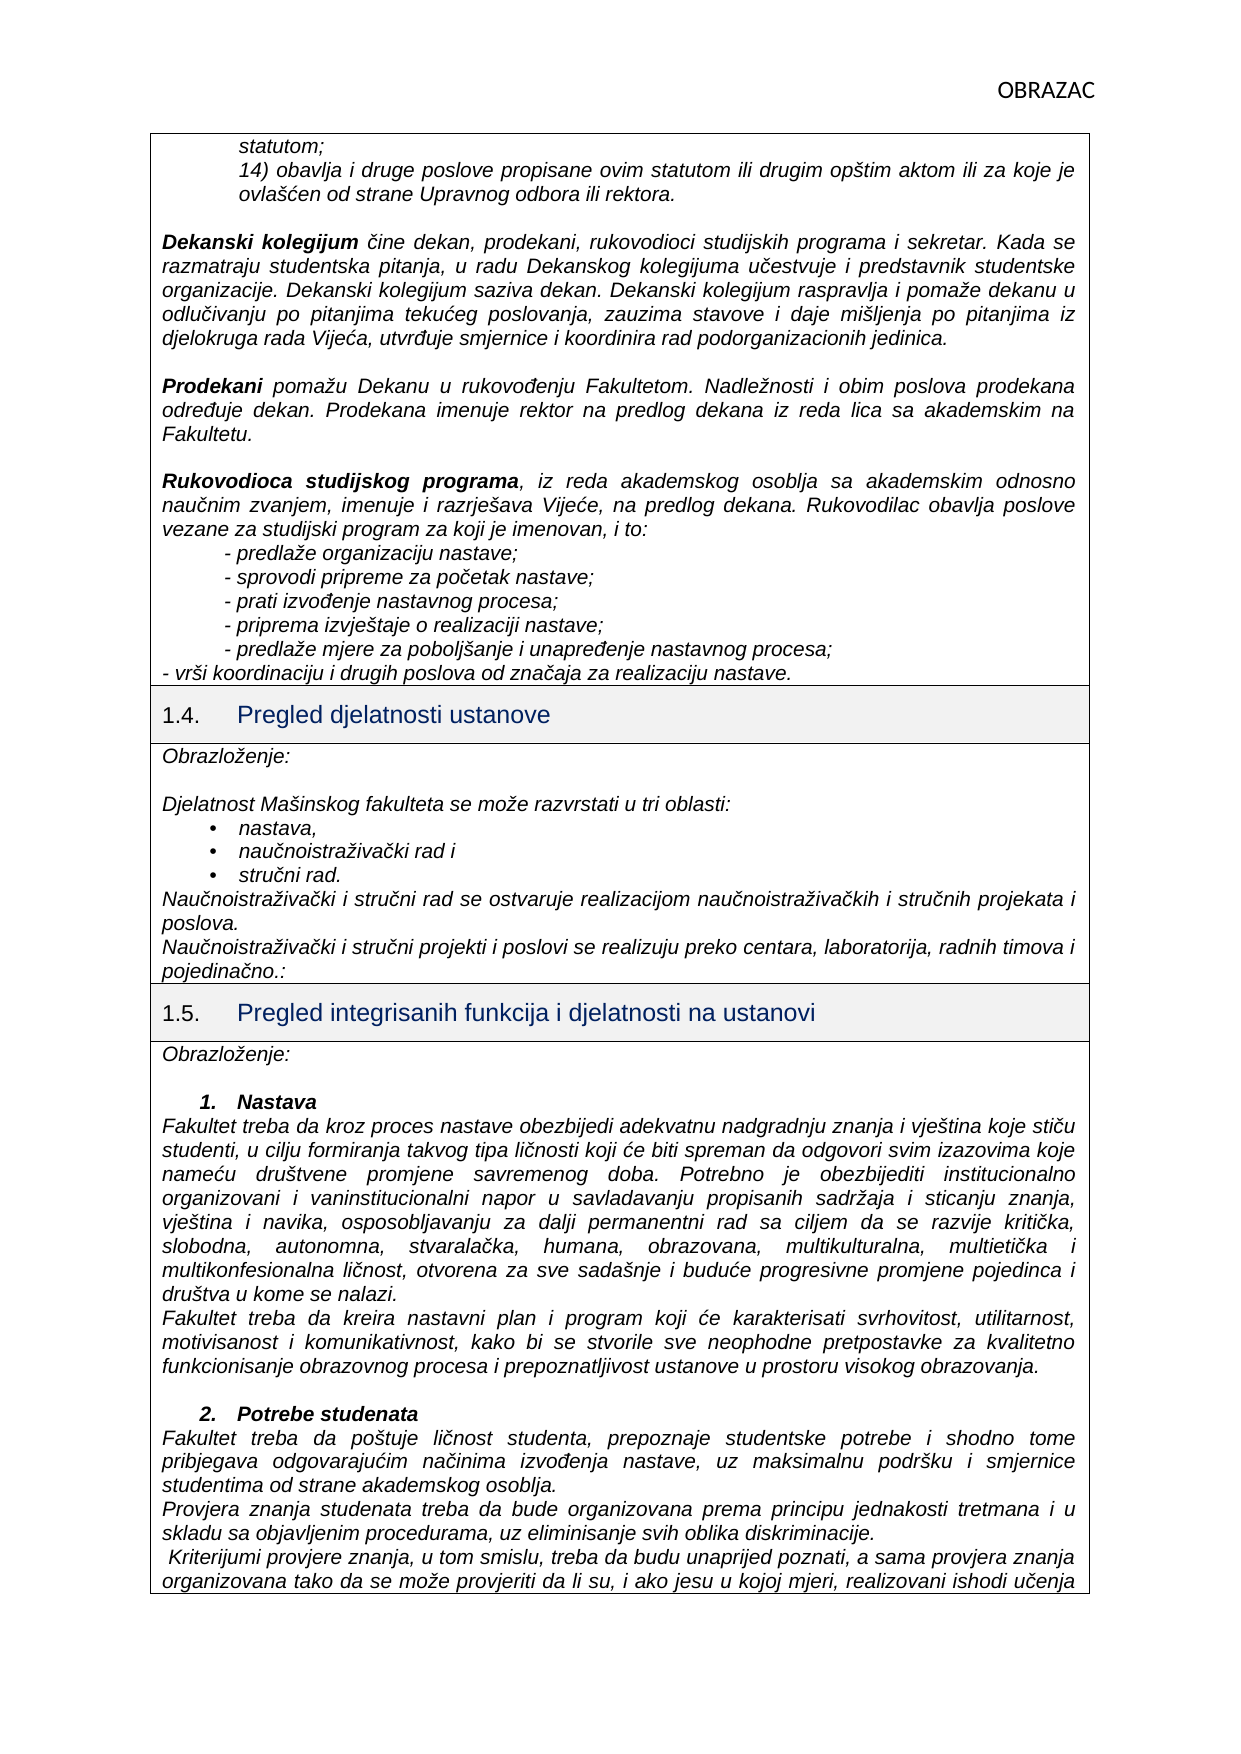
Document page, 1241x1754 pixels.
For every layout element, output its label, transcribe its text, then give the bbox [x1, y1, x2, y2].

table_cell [151, 1042, 1089, 1593]
table_cell Pregled djelatnosti ustanove [151, 686, 1089, 742]
table_cell Obrazloženje: Djelatnost Mašinskog fakulteta se može razvrstati u tri oblasti: nastava, naučnoistraživački rad i stručni rad. Naučnoistraživački i stručni rad se ostvaruje realizacijom naučnoistraživačkih i stručnih projekata i poslova. Naučnoistraživački i stručni projekti i poslovi se realizuju preko centara, laboratorija, radnih timova i pojedinačno.: [151, 744, 1089, 983]
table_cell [151, 134, 1089, 685]
table_cell Pregled integrisanih funkcija i djelatnosti na ustanovi [151, 984, 1089, 1041]
